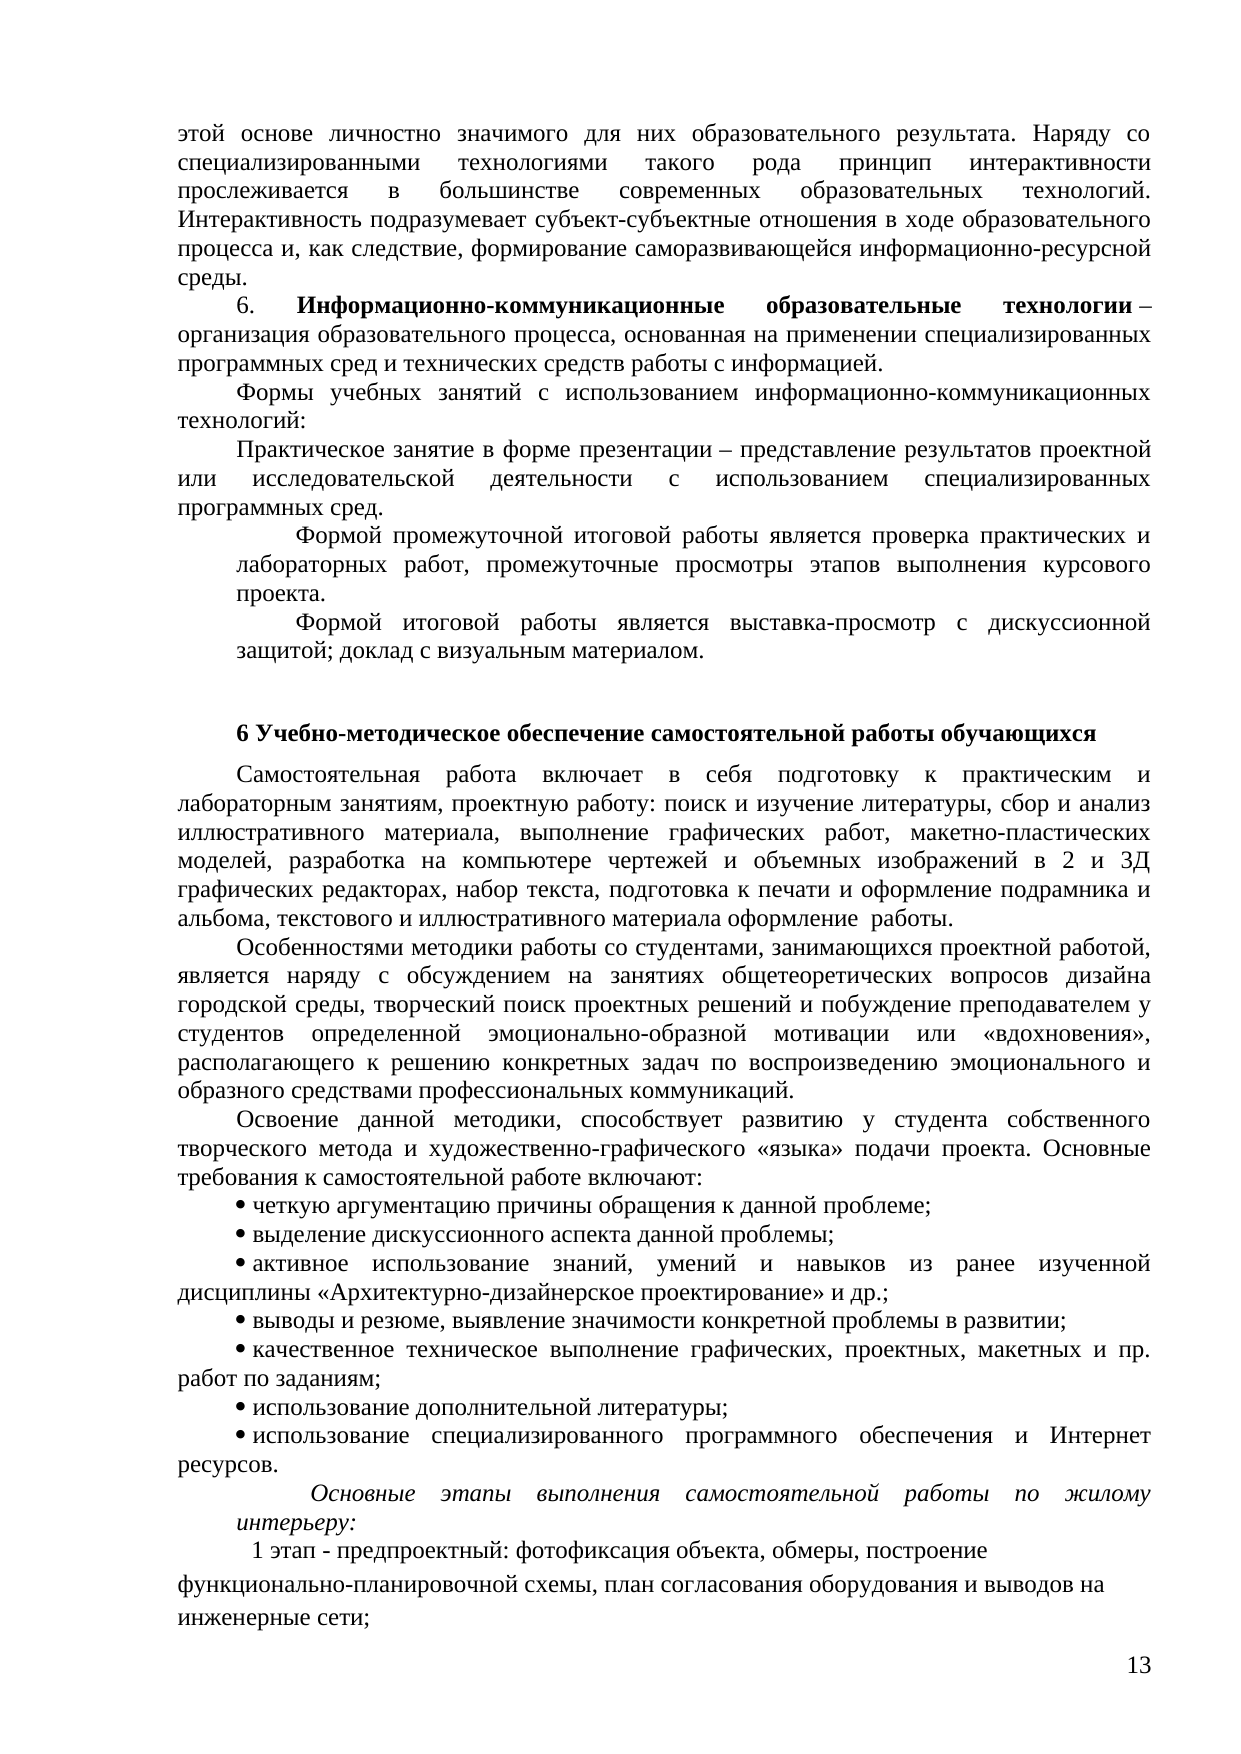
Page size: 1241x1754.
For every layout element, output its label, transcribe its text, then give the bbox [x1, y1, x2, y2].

text Формой итоговой работы является выставка-просмотр с дискуссионной защитой; доклад с визуальным материалом. [236, 607, 1152, 664]
subtitle 6 Учебно-методическое обеспечение самостоятельной работы обучающихся [236, 718, 1152, 747]
list выделение дискуссионного аспекта данной проблемы; [177, 1219, 1152, 1248]
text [177, 118, 1152, 291]
list четкую аргументацию причины обращения к данной проблеме; [177, 1191, 1152, 1219]
list качественное техническое выполнение графических, проектных, макетных и пр. работ по заданиям; [177, 1334, 1152, 1392]
list использование дополнительной литературы; [177, 1392, 1152, 1421]
text 6. Информационно-коммуникационные образовательные технологии – организация образовательного процесса, основанная на применении специализированных программных сред и технических средств работы с информацией. [177, 291, 1152, 377]
list активное использование знаний, умений и навыков из ранее изученной дисциплины «Архитектурно-дизайнерское проектирование» и др.; [177, 1248, 1152, 1306]
text Самостоятельная работа включает в себя подготовку к практическим и лабораторным занятиям, проектную работу: поиск и изучение литературы, сбор и анализ иллюстративного материала, выполнение графических работ, макетно-пластических моделей, разработка на компьютере чертежей и объемных изображений в 2 и 3Д графических редакторах, набор текста, подготовка к печати и оформление подрамника и альбома, текстового и иллюстративного материала оформление работы. [177, 759, 1152, 932]
text Основные этапы выполнения самостоятельной работы по жилому интерьеру: [236, 1478, 1152, 1536]
list выводы и резюме, выявление значимости конкретной проблемы в развитии; [177, 1306, 1152, 1334]
list использование специализированного программного обеспечения и Интернет ресурсов. [177, 1421, 1152, 1478]
text Особенностями методики работы со студентами, занимающихся проектной работой, является наряду с обсуждением на занятиях общетеоретических вопросов дизайна городской среды, творческий поиск проектных решений и побуждение преподавателем у студентов определенной эмоционально-образной мотивации или «вдохновения», располагающего к решению конкретных задач по воспроизведению эмоционального и образного средствами профессиональных коммуникаций. [177, 932, 1152, 1104]
text Формой промежуточной итоговой работы является проверка практических и лабораторных работ, промежуточные просмотры этапов выполнения курсового проекта. [236, 521, 1152, 607]
list 1 этап - предпроектный: фотофиксация объекта, обмеры, построение функционально-планировочной схемы, план согласования оборудования и выводов на инженерные сети; [177, 1536, 1152, 1630]
text Практическое занятие в форме презентации – представление результатов проектной или исследовательской деятельности с использованием специализированных программных сред. [177, 434, 1152, 521]
text Освоение данной методики, способствует развитию у студента собственного творческого метода и художественно-графического «языка» подачи проекта. Основные требования к самостоятельной работе включают: [177, 1104, 1152, 1191]
text Формы учебных занятий с использованием информационно-коммуникационных технологий: [177, 377, 1152, 434]
